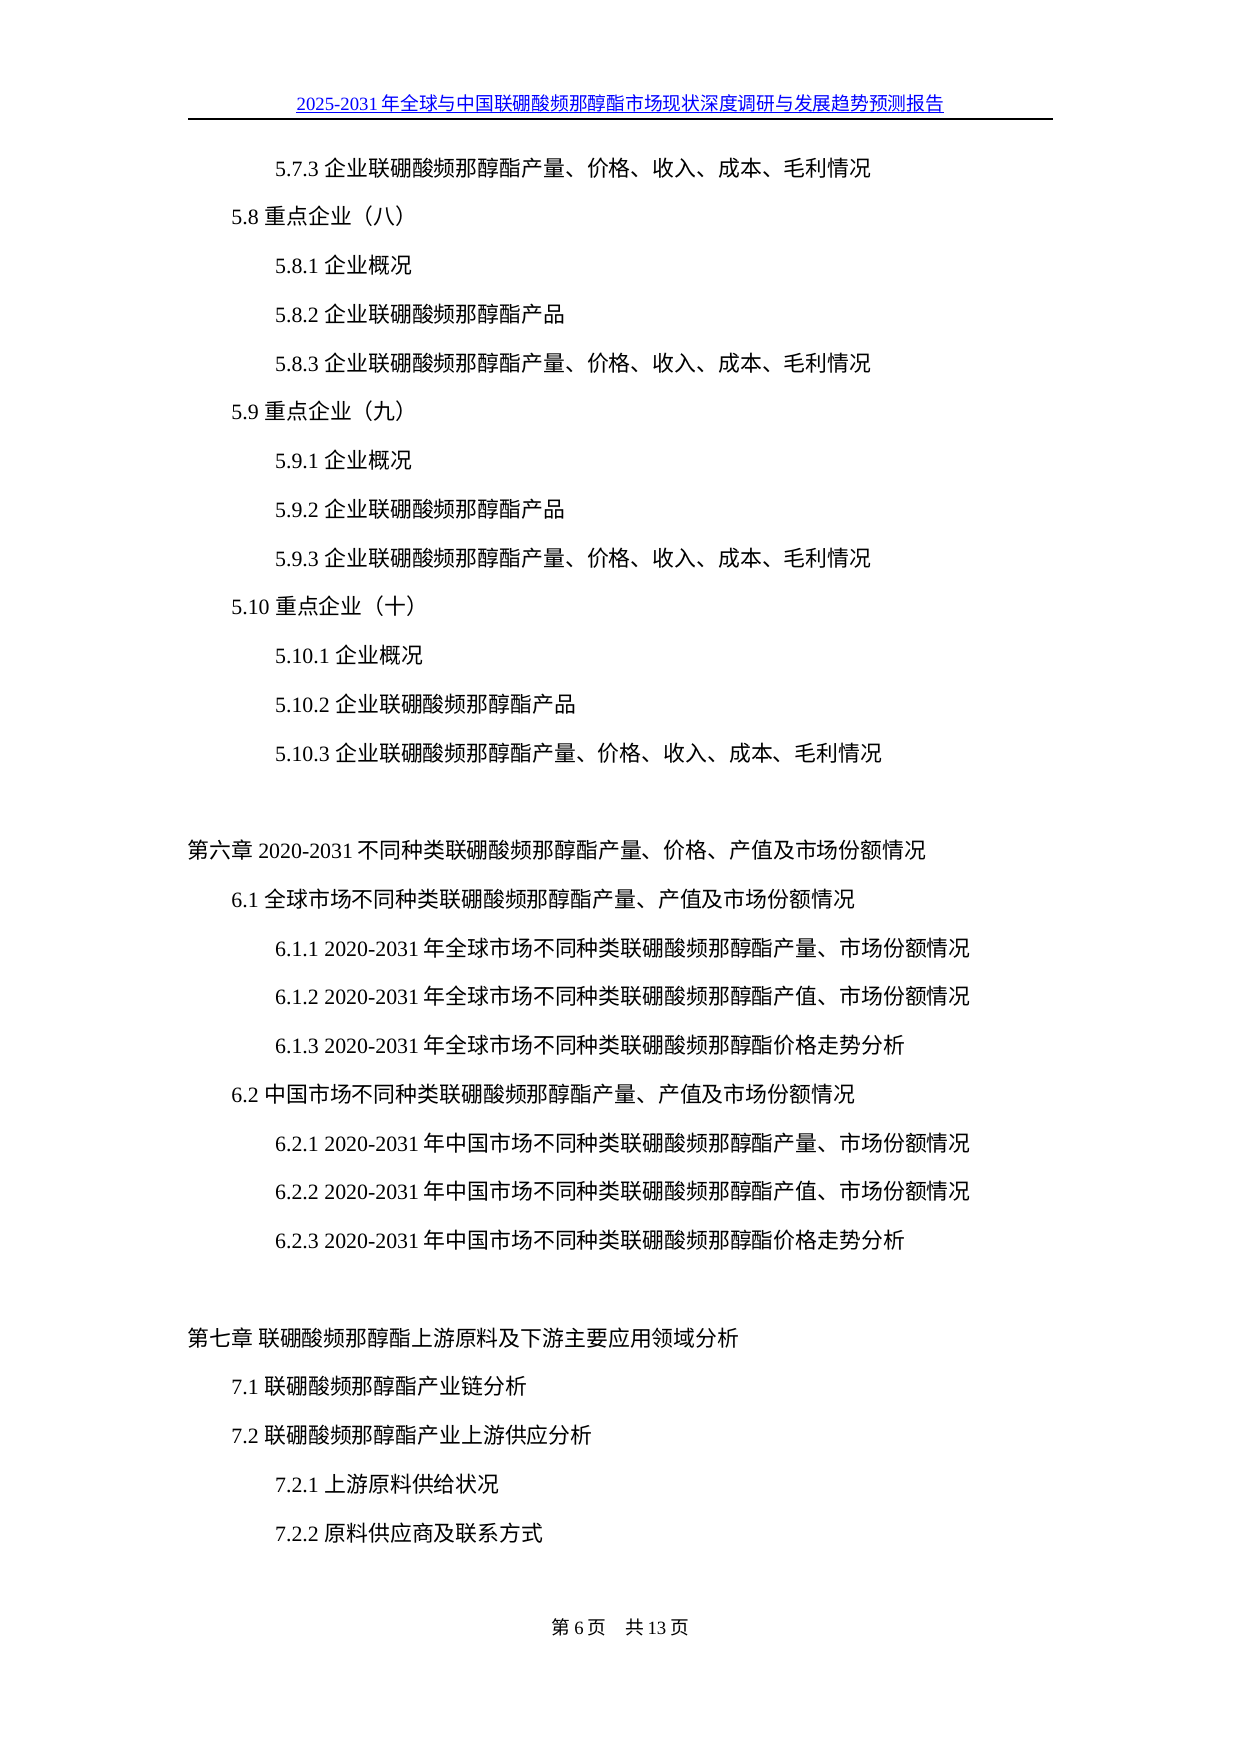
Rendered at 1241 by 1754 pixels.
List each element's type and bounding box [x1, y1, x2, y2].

text [187, 150, 1053, 1548]
